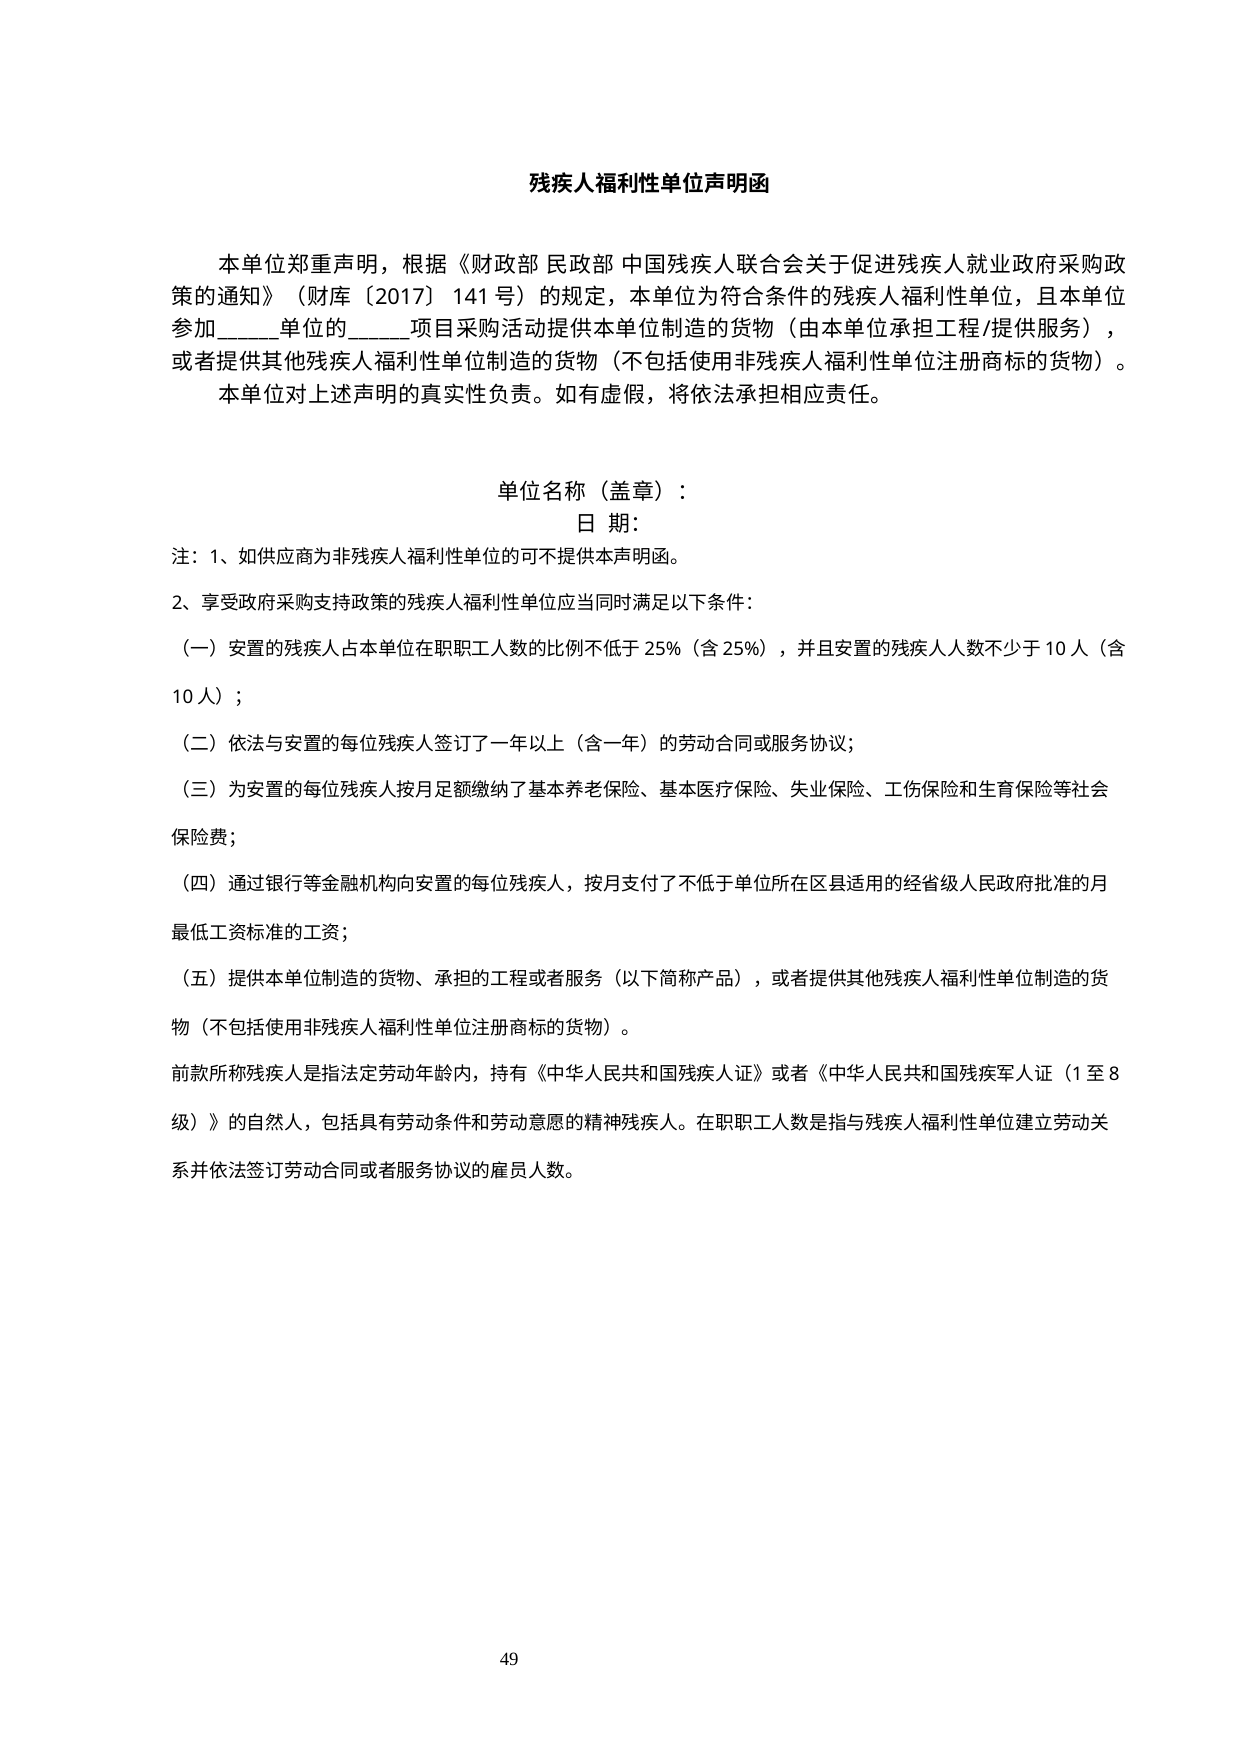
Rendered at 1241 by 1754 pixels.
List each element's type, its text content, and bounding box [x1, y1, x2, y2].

text 前款所称残疾人是指法定劳动年龄内，持有《中华人民共和国残疾人证》或者《中华人民共和国残疾军人证（1至8级）》的自然人，包括具有劳动条件和劳动意愿的精神残疾人。在职职工人数是指与残疾人福利性单位建立劳动关系并依法签订劳动合同或者服务协议的雇员人数。 [172, 1056, 1128, 1186]
text 残疾人福利性单位声明函 [172, 165, 1128, 198]
text 日 期： [172, 506, 965, 539]
text 本单位对上述声明的真实性负责。如有虚假，将依法承担相应责任。 [172, 376, 1128, 409]
text 单位名称（盖章）： [172, 474, 965, 506]
text 注：1、如供应商为非残疾人福利性单位的可不提供本声明函。 [172, 539, 1128, 571]
text 2、享受政府采购支持政策的残疾人福利性单位应当同时满足以下条件： [172, 585, 1128, 617]
text （五）提供本单位制造的货物、承担的工程或者服务（以下简称产品），或者提供其他残疾人福利性单位制造的货物（不包括使用非残疾人福利性单位注册商标的货物）。 [172, 961, 1128, 1042]
text （三）为安置的每位残疾人按月足额缴纳了基本养老保险、基本医疗保险、失业保险、工伤保险和生育保险等社会保险费； [172, 772, 1128, 853]
text （一）安置的残疾人占本单位在职职工人数的比例不低于25%（含25%），并且安置的残疾人人数不少于10人（含10人）； [172, 631, 1128, 712]
text （四）通过银行等金融机构向安置的每位残疾人，按月支付了不低于单位所在区县适用的经省级人民政府批准的月最低工资标准的工资； [172, 866, 1128, 948]
text （二）依法与安置的每位残疾人签订了一年以上（含一年）的劳动合同或服务协议； [172, 726, 1128, 758]
text 本单位郑重声明，根据《财政部 民政部 中国残疾人联合会关于促进残疾人就业政府采购政策的通知》（财库〔2017〕 141号）的规定，本单位为符合条件的残疾人福利性单位，且本单位参加______单位的______项目采购活动提供本单位制造的货物（由本单位承担工程/提供服务），或者提供其他残疾人福利性单位制造的货物（不包括使用非残疾人福利性单位注册商标的货物）。 [172, 246, 1128, 376]
